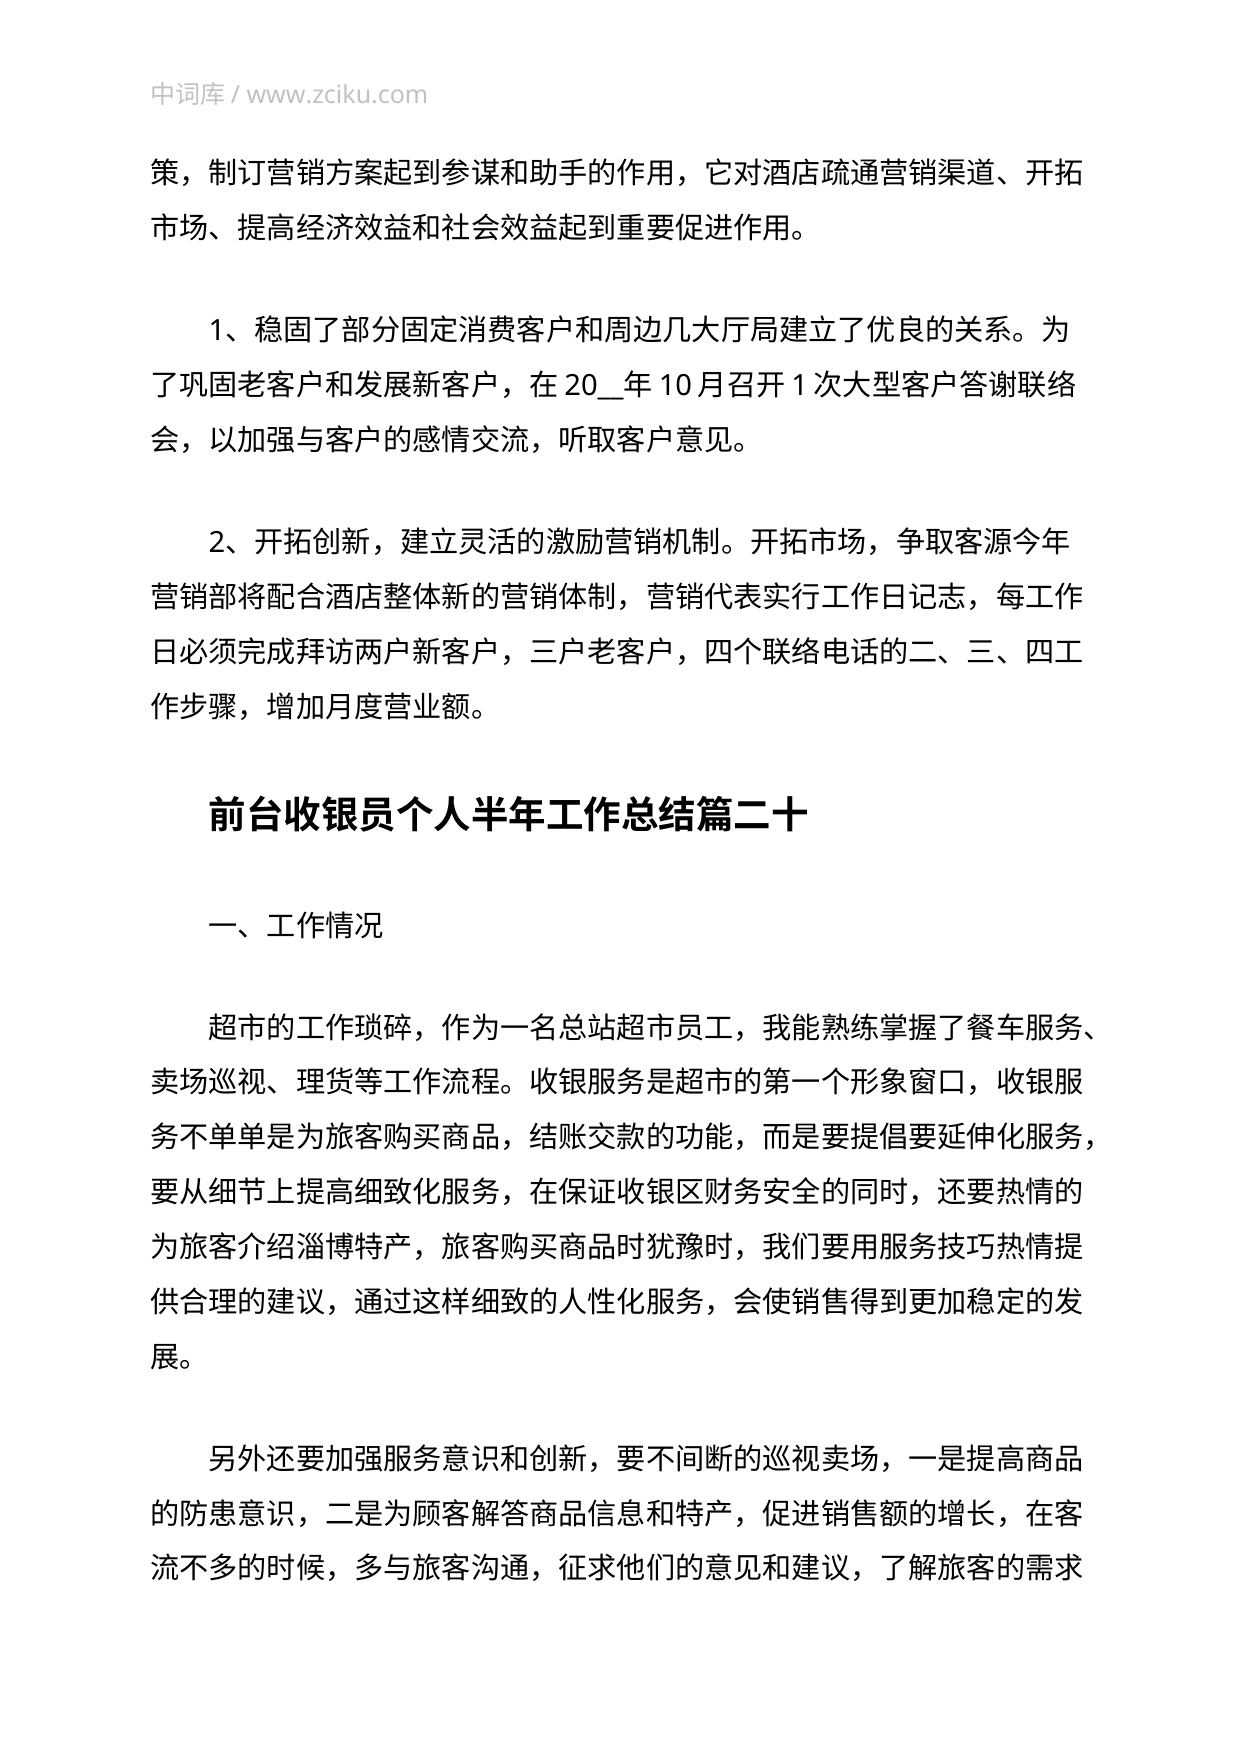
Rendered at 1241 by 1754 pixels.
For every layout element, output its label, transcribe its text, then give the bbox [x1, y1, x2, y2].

text 2、开拓创新，建立灵活的激励营销机制。开拓市场，争取客源今年营销部将配合酒店整体新的营销体制，营销代表实行工作日记志，每工作日必须完成拜访两户新客户，三户老客户，四个联络电话的二、三、四工作步骤，增加月度营业额。 [150, 518, 1090, 726]
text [150, 1435, 1090, 1587]
text 一、工作情况 [150, 902, 1090, 945]
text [150, 150, 1090, 247]
text 1、稳固了部分固定消费客户和周边几大厅局建立了优良的关系。为了巩固老客户和发展新客户，在20__年10月召开1次大型客户答谢联络会，以加强与客户的感情交流，听取客户意见。 [150, 307, 1090, 459]
text 前台收银员个人半年工作总结篇二十 [150, 785, 1090, 839]
text 超市的工作琐碎，作为一名总站超市员工，我能熟练掌握了餐车服务、卖场巡视、理货等工作流程。收银服务是超市的第一个形象窗口，收银服务不单单是为旅客购买商品，结账交款的功能，而是要提倡要延伸化服务，要从细节上提高细致化服务，在保证收银区财务安全的同时，还要热情的为旅客介绍淄博特产，旅客购买商品时犹豫时，我们要用服务技巧热情提供合理的建议，通过这样细致的人性化服务，会使销售得到更加稳定的发展。 [150, 1004, 1090, 1376]
